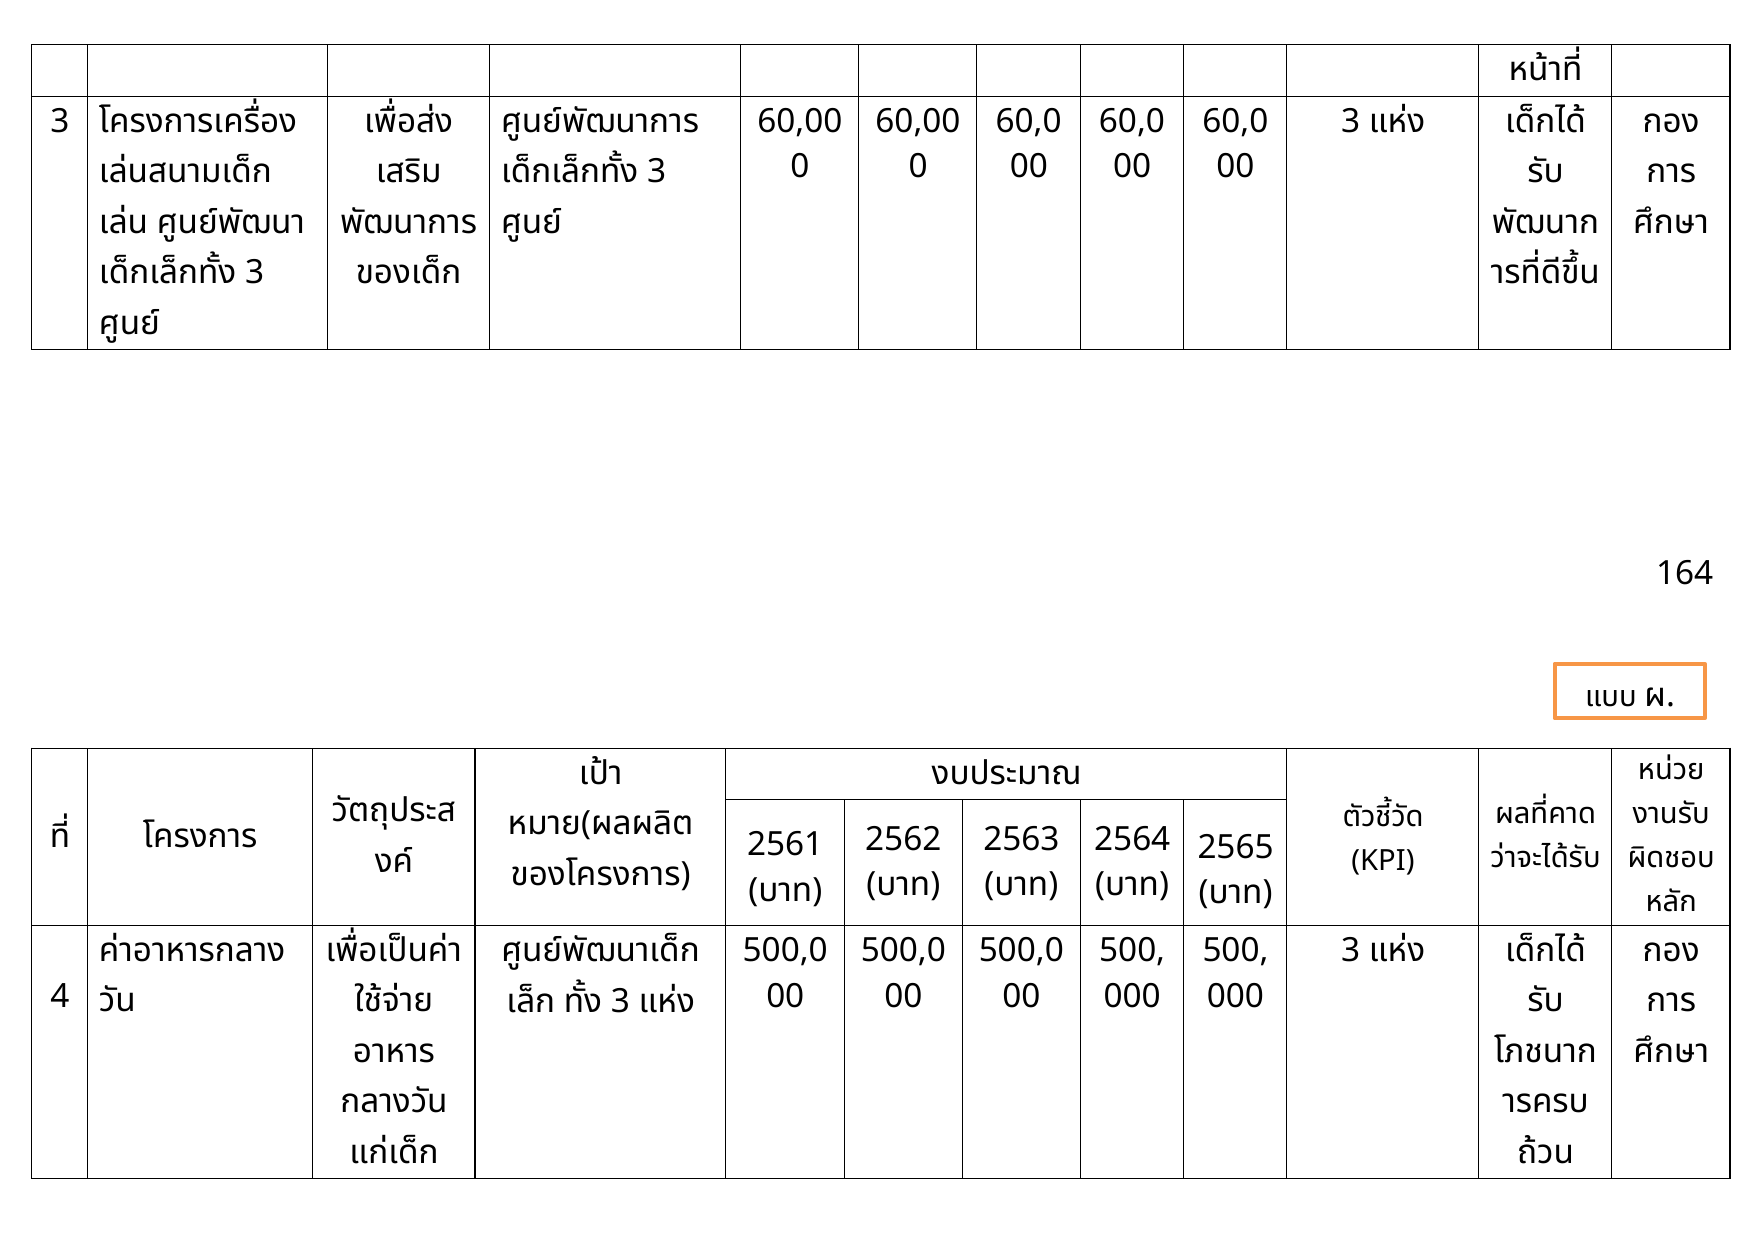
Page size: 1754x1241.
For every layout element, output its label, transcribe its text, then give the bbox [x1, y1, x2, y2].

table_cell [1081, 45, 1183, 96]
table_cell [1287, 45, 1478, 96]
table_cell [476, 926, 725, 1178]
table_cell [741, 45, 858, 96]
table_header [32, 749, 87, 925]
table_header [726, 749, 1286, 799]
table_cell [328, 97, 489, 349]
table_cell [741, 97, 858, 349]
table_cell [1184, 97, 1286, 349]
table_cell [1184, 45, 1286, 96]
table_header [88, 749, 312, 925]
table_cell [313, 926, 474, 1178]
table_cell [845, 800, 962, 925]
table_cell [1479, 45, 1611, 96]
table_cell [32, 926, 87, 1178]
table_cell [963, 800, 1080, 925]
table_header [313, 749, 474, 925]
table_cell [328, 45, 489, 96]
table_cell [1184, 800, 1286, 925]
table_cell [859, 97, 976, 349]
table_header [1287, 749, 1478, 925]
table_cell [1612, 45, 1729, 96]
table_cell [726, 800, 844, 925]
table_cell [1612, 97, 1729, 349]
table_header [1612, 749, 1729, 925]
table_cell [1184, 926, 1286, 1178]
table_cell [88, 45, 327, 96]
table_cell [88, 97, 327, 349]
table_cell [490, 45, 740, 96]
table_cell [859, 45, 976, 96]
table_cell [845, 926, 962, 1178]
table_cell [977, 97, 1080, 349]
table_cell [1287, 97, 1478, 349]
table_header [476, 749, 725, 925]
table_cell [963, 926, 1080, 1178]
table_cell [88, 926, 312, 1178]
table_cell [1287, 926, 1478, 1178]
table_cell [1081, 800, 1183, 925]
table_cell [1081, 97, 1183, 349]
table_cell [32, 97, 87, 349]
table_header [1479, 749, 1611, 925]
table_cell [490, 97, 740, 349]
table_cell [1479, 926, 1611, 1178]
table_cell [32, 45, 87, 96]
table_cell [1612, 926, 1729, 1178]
text 164 [150, 549, 1713, 594]
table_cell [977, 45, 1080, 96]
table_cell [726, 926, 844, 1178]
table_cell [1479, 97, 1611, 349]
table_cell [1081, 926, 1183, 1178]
